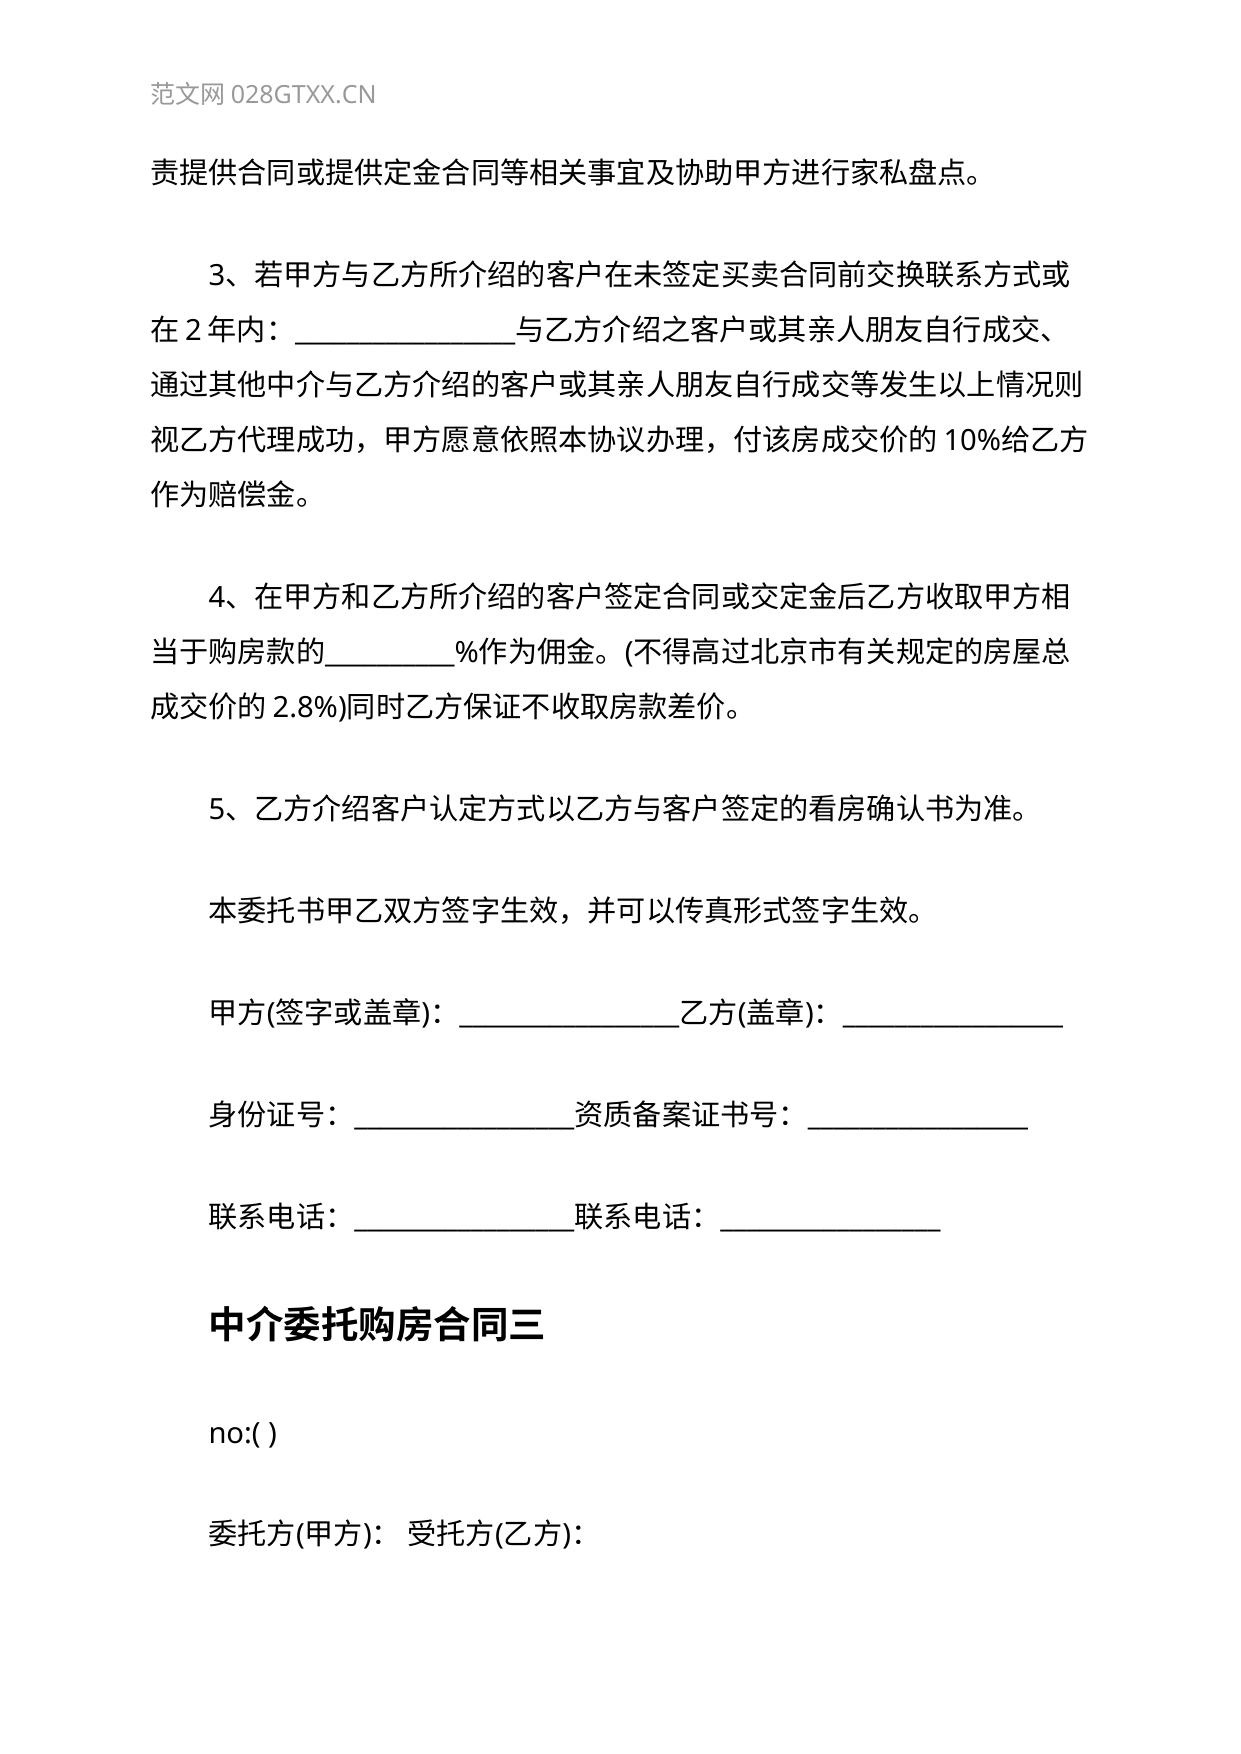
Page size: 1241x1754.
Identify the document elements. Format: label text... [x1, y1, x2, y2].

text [150, 150, 1090, 192]
text 中介委托购房合同三 [150, 1295, 1090, 1349]
text no:( ) [150, 1412, 1090, 1452]
text 委托方(甲方)： 受托方(乙方)： [150, 1511, 1090, 1553]
text 3、若甲方与乙方所介绍的客户在未签定买卖合同前交换联系方式或在2年内：_________________与乙方介绍之客户或其亲人朋友自行成交、通过其他中介与乙方介绍的客户或其亲人朋友自行成交等发生以上情况则视乙方代理成功，甲方愿意依照本协议办理，付该房成交价的10%给乙方作为赔偿金。 [150, 252, 1090, 514]
text 5、乙方介绍客户认定方式以乙方与客户签定的看房确认书为准。 [150, 785, 1090, 828]
text 甲方(签字或盖章)：_________________乙方(盖章)：_________________ [150, 989, 1090, 1032]
text 身份证号：_________________资质备案证书号：_________________ [150, 1091, 1090, 1133]
text 4、在甲方和乙方所介绍的客户签定合同或交定金后乙方收取甲方相当于购房款的__________%作为佣金。(不得高过北京市有关规定的房屋总成交价的2.8%)同时乙方保证不收取房款差价。 [150, 573, 1090, 726]
text 本委托书甲乙双方签字生效，并可以传真形式签字生效。 [150, 887, 1090, 930]
text 联系电话：_________________联系电话：_________________ [150, 1193, 1090, 1236]
